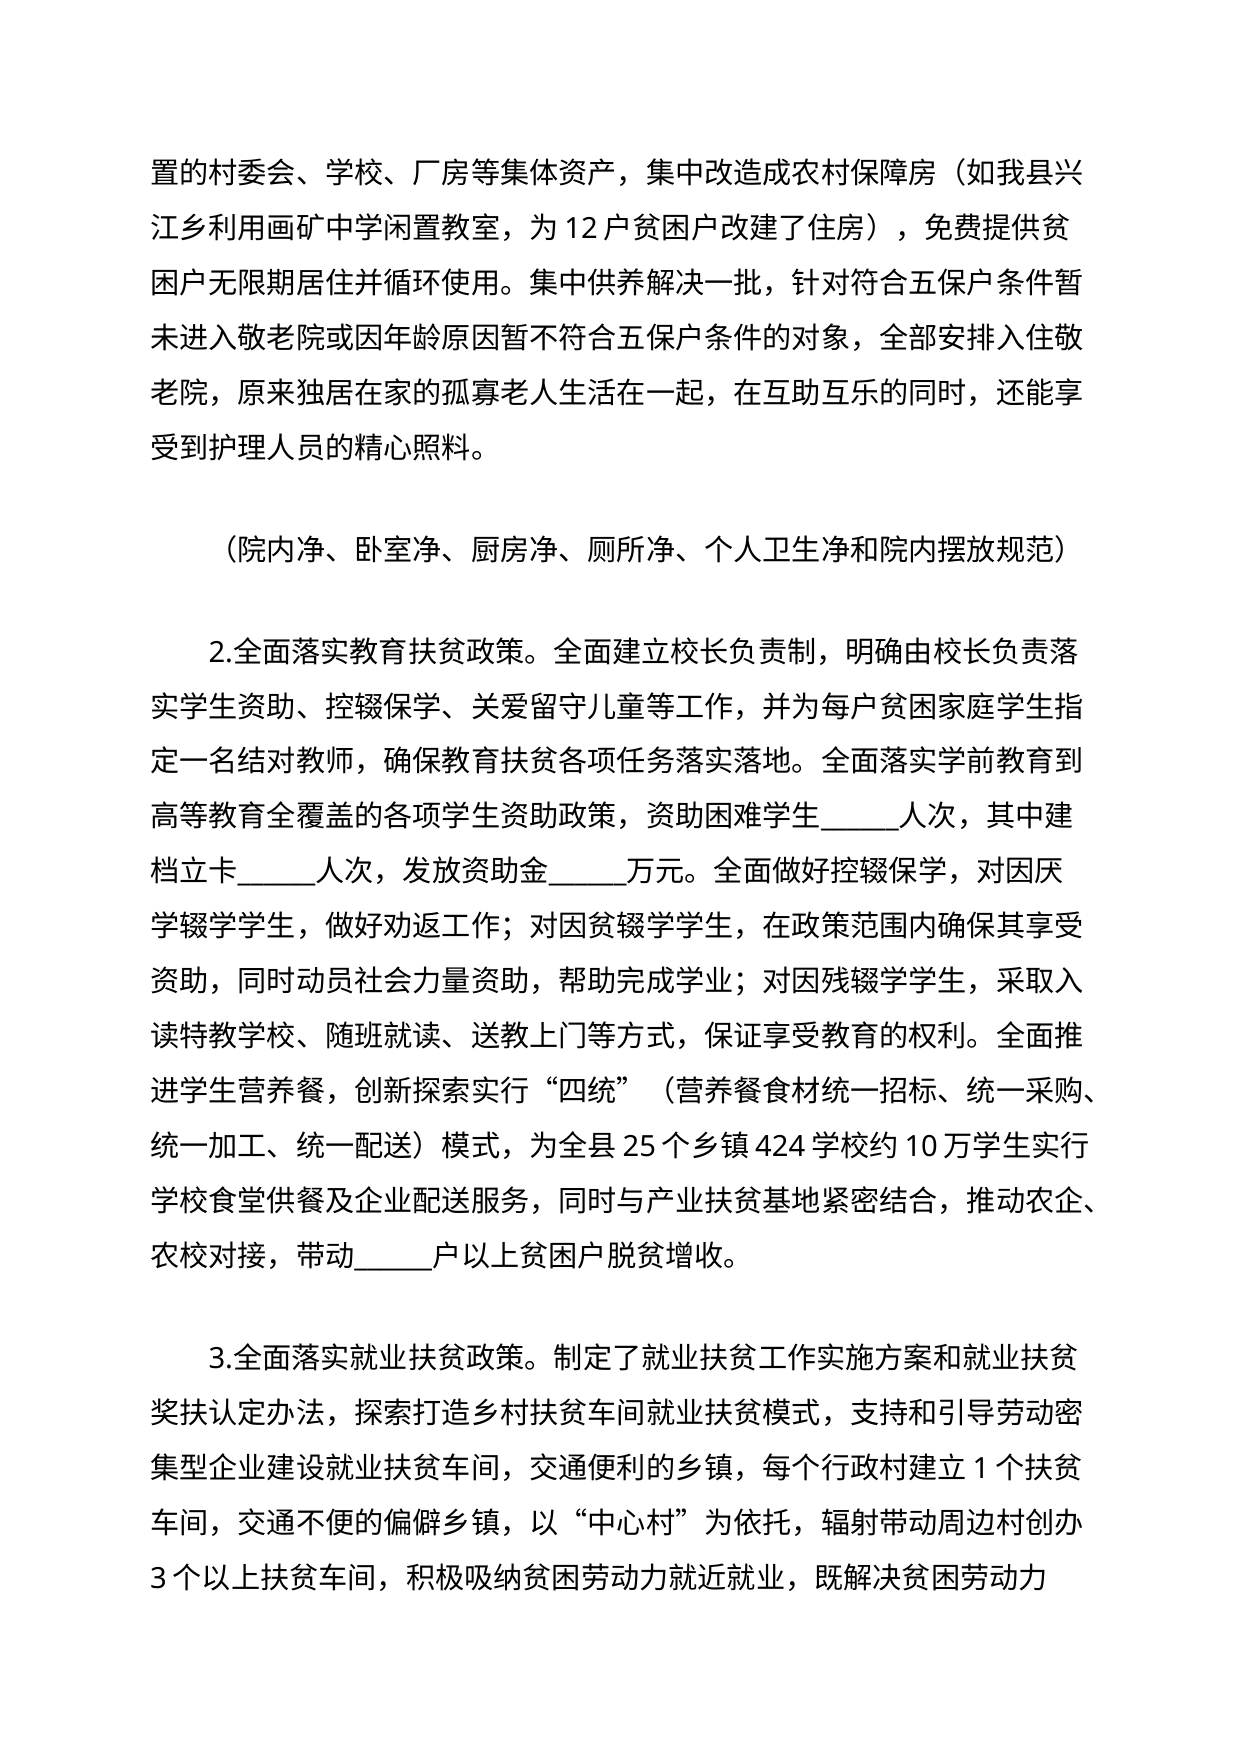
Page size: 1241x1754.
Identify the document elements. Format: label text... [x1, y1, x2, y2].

text （院内净、卧室净、厨房净、厕所净、个人卫生净和院内摆放规范） [150, 526, 1090, 569]
text 2.全面落实教育扶贫政策。全面建立校长负责制，明确由校长负责落实学生资助、控辍保学、关爱留守儿童等工作，并为每户贫困家庭学生指定一名结对教师，确保教育扶贫各项任务落实落地。全面落实学前教育到高等教育全覆盖的各项学生资助政策，资助困难学生______人次，其中建档立卡______人次，发放资助金______万元。全面做好控辍保学，对因厌学辍学学生，做好劝返工作；对因贫辍学学生，在政策范围内确保其享受资助，同时动员社会力量资助，帮助完成学业；对因残辍学学生，采取入读特教学校、随班就读、送教上门等方式，保证享受教育的权利。全面推进学生营养餐，创新探索实行“四统”（营养餐食材统一招标、统一采购、统一加工、统一配送）模式，为全县25个乡镇424学校约10万学生实行学校食堂供餐及企业配送服务，同时与产业扶贫基地紧密结合，推动农企、农校对接，带动______户以上贫困户脱贫增收。 [150, 628, 1090, 1275]
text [150, 1334, 1090, 1597]
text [150, 150, 1090, 467]
